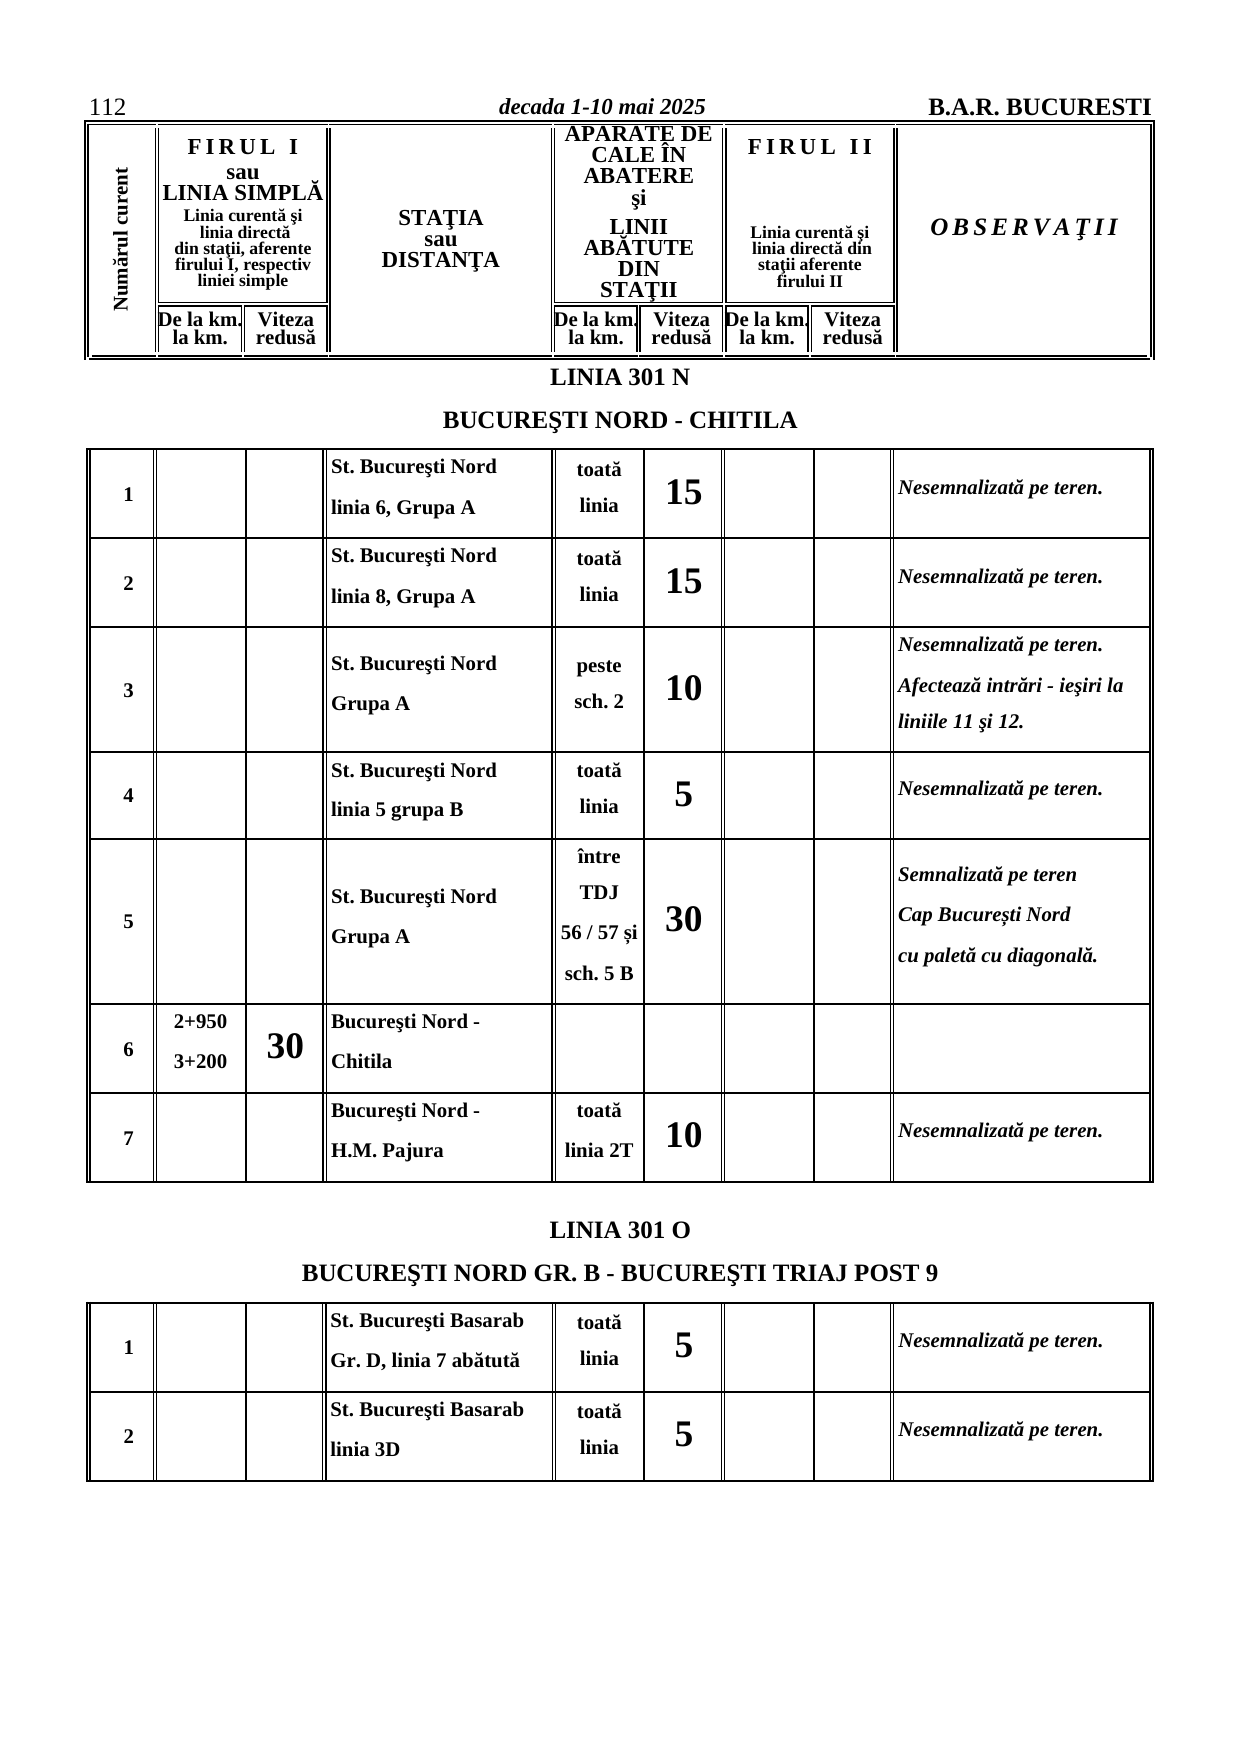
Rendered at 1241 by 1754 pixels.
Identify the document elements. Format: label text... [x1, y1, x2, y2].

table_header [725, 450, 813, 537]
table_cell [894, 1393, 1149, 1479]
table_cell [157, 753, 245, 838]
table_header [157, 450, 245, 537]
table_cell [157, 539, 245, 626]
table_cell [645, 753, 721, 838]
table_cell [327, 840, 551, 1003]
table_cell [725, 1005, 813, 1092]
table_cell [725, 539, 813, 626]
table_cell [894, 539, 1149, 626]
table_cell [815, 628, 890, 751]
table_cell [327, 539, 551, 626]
subtitle BUCUREŞTI NORD - CHITILA [89, 405, 1152, 434]
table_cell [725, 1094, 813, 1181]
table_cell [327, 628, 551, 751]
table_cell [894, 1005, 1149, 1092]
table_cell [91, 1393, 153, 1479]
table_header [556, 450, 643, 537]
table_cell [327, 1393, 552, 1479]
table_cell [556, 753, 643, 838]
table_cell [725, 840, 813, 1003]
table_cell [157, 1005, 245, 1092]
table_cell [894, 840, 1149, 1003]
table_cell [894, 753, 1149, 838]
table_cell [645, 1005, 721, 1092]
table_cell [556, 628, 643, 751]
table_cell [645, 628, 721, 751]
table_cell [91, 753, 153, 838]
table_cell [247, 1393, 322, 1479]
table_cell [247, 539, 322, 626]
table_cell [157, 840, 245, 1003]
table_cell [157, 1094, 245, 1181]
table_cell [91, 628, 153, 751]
subtitle BUCUREŞTI NORD GR. B - BUCUREŞTI TRIAJ POST 9 [89, 1258, 1152, 1287]
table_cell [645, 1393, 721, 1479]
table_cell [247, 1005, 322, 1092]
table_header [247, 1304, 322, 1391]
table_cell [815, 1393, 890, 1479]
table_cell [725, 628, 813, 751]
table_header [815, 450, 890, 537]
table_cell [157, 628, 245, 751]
subtitle LINIA 301 N [89, 362, 1152, 391]
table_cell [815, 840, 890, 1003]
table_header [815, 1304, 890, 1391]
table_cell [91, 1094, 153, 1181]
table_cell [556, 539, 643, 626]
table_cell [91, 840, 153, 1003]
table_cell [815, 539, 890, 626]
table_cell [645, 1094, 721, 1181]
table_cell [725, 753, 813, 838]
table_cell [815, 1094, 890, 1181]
subtitle LINIA 301 O [89, 1215, 1152, 1244]
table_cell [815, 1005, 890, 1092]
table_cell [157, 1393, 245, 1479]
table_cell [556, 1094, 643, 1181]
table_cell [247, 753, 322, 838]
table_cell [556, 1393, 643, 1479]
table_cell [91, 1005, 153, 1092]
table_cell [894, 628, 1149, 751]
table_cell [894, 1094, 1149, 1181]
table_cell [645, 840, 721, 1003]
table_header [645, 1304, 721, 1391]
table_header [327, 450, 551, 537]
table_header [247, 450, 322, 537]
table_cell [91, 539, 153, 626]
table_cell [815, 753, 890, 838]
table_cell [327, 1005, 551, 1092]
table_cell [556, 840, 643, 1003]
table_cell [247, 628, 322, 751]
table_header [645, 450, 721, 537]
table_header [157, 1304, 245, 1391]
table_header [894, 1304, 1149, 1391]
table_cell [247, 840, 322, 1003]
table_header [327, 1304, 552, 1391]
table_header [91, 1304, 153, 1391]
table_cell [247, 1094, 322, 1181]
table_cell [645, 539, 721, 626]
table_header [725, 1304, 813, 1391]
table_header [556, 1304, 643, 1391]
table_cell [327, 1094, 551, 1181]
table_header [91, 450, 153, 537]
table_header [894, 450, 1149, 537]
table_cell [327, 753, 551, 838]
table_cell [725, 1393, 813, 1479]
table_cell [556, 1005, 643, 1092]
